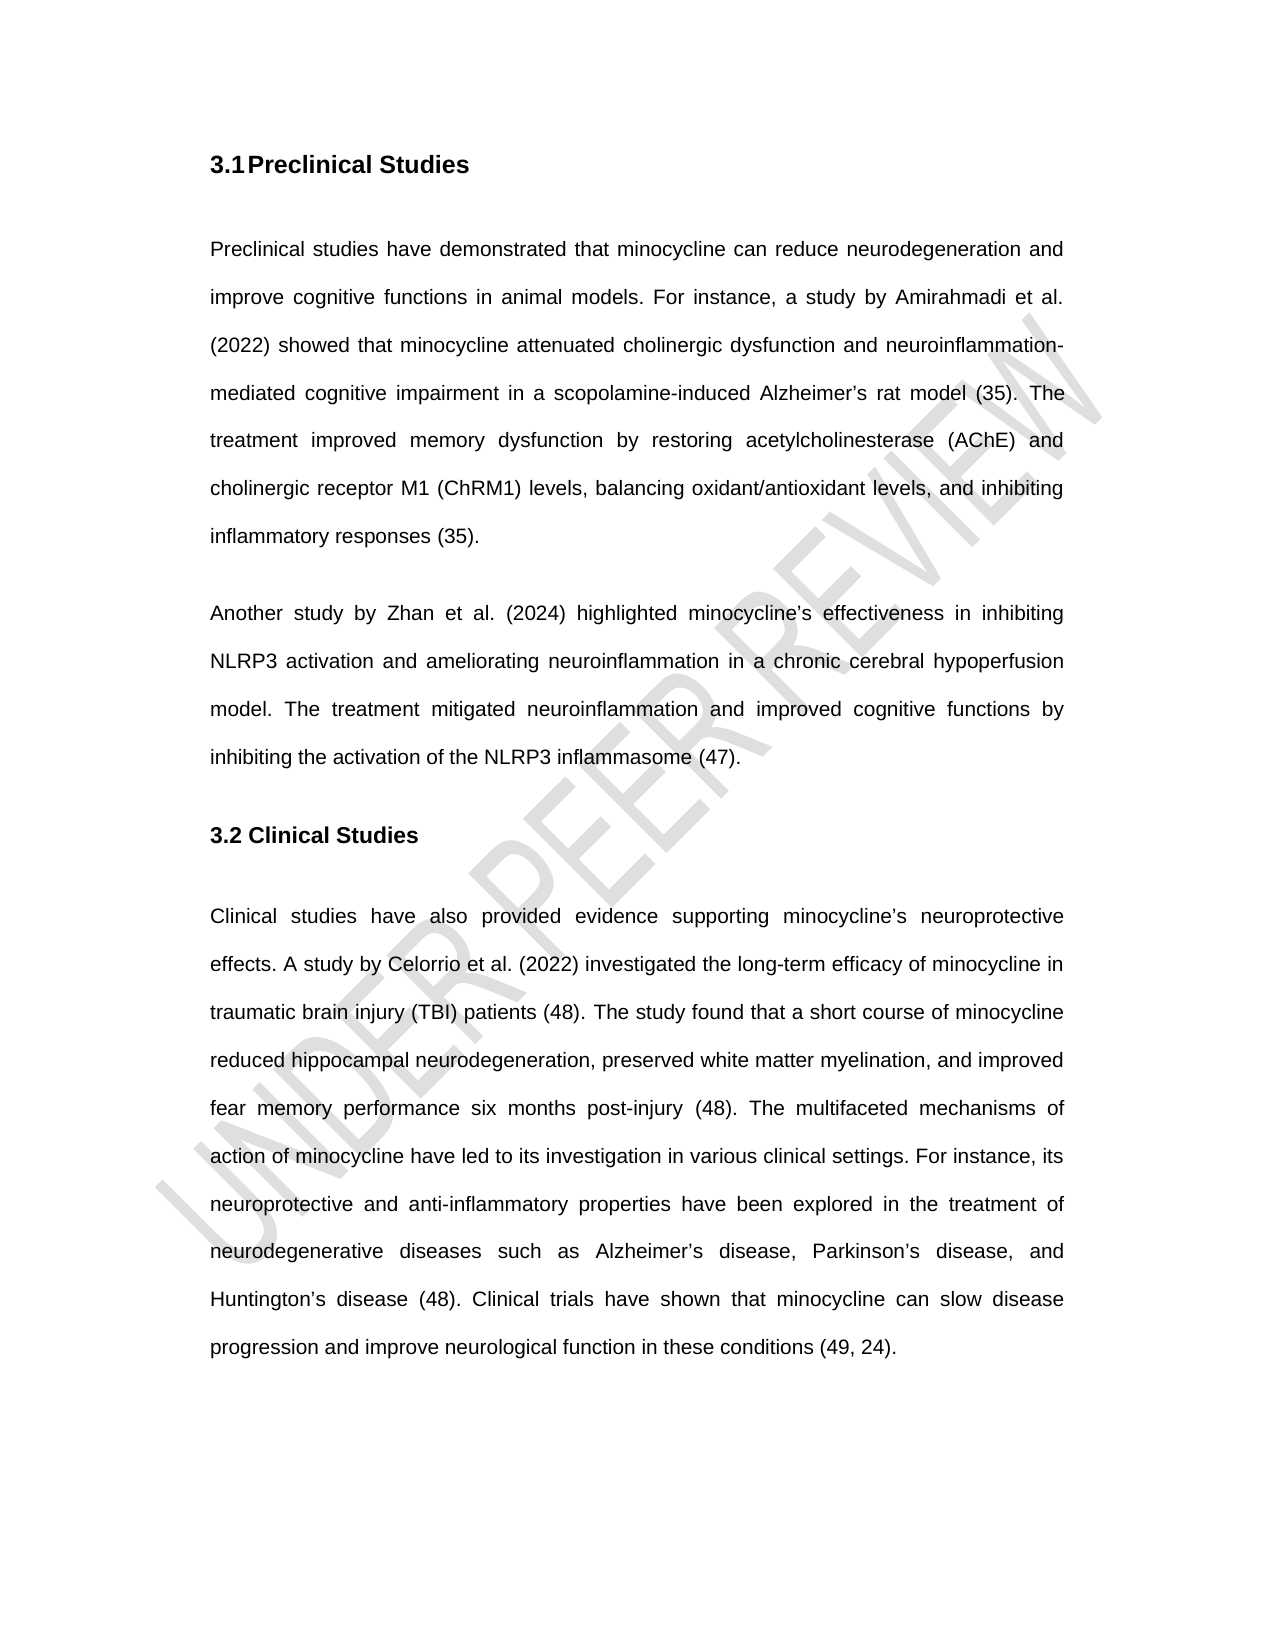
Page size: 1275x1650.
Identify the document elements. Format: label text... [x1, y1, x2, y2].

text 3.2 Clinical Studies [210, 822, 1065, 848]
text Another study by Zhan et al. (2024) highlighted minocycline’s effectiveness in inhibiting NLRP3 activation and ameliorating neuroinflammation in a chronic cerebral hypoperfusion model. The treatment mitigated neuroinflammation and improved cognitive functions by inhibiting the activation of the NLRP3 inflammasome (47). [210, 601, 1065, 769]
text Preclinical studies have demonstrated that minocycline can reduce neurodegeneration and improve cognitive functions in animal models. For instance, a study by Amirahmadi et al. (2022) showed that minocycline attenuated cholinergic dysfunction and neuroinflammation-mediated cognitive impairment in a scopolamine-induced Alzheimer’s rat model (35). The treatment improved memory dysfunction by restoring acetylcholinesterase (AChE) and cholinergic receptor M1 (ChRM1) levels, balancing oxidant/antioxidant levels, and inhibiting inflammatory responses (35). [210, 237, 1065, 548]
text Clinical studies have also provided evidence supporting minocycline’s neuroprotective effects. A study by Celorrio et al. (2022) investigated the long-term efficacy of minocycline in traumatic brain injury (TBI) patients (48). The study found that a short course of minocycline reduced hippocampal neurodegeneration, preserved white matter myelination, and improved fear memory performance six months post-injury (48). The multifaceted mechanisms of action of minocycline have led to its investigation in various clinical settings. For instance, its neuroprotective and anti-inflammatory properties have been explored in the treatment of neurodegenerative diseases such as Alzheimer’s disease, Parkinson’s disease, and Huntington’s disease (48). Clinical trials have shown that minocycline can slow disease progression and improve neurological function in these conditions (49, 24). [210, 904, 1065, 1359]
list Preclinical Studies [210, 150, 1065, 179]
